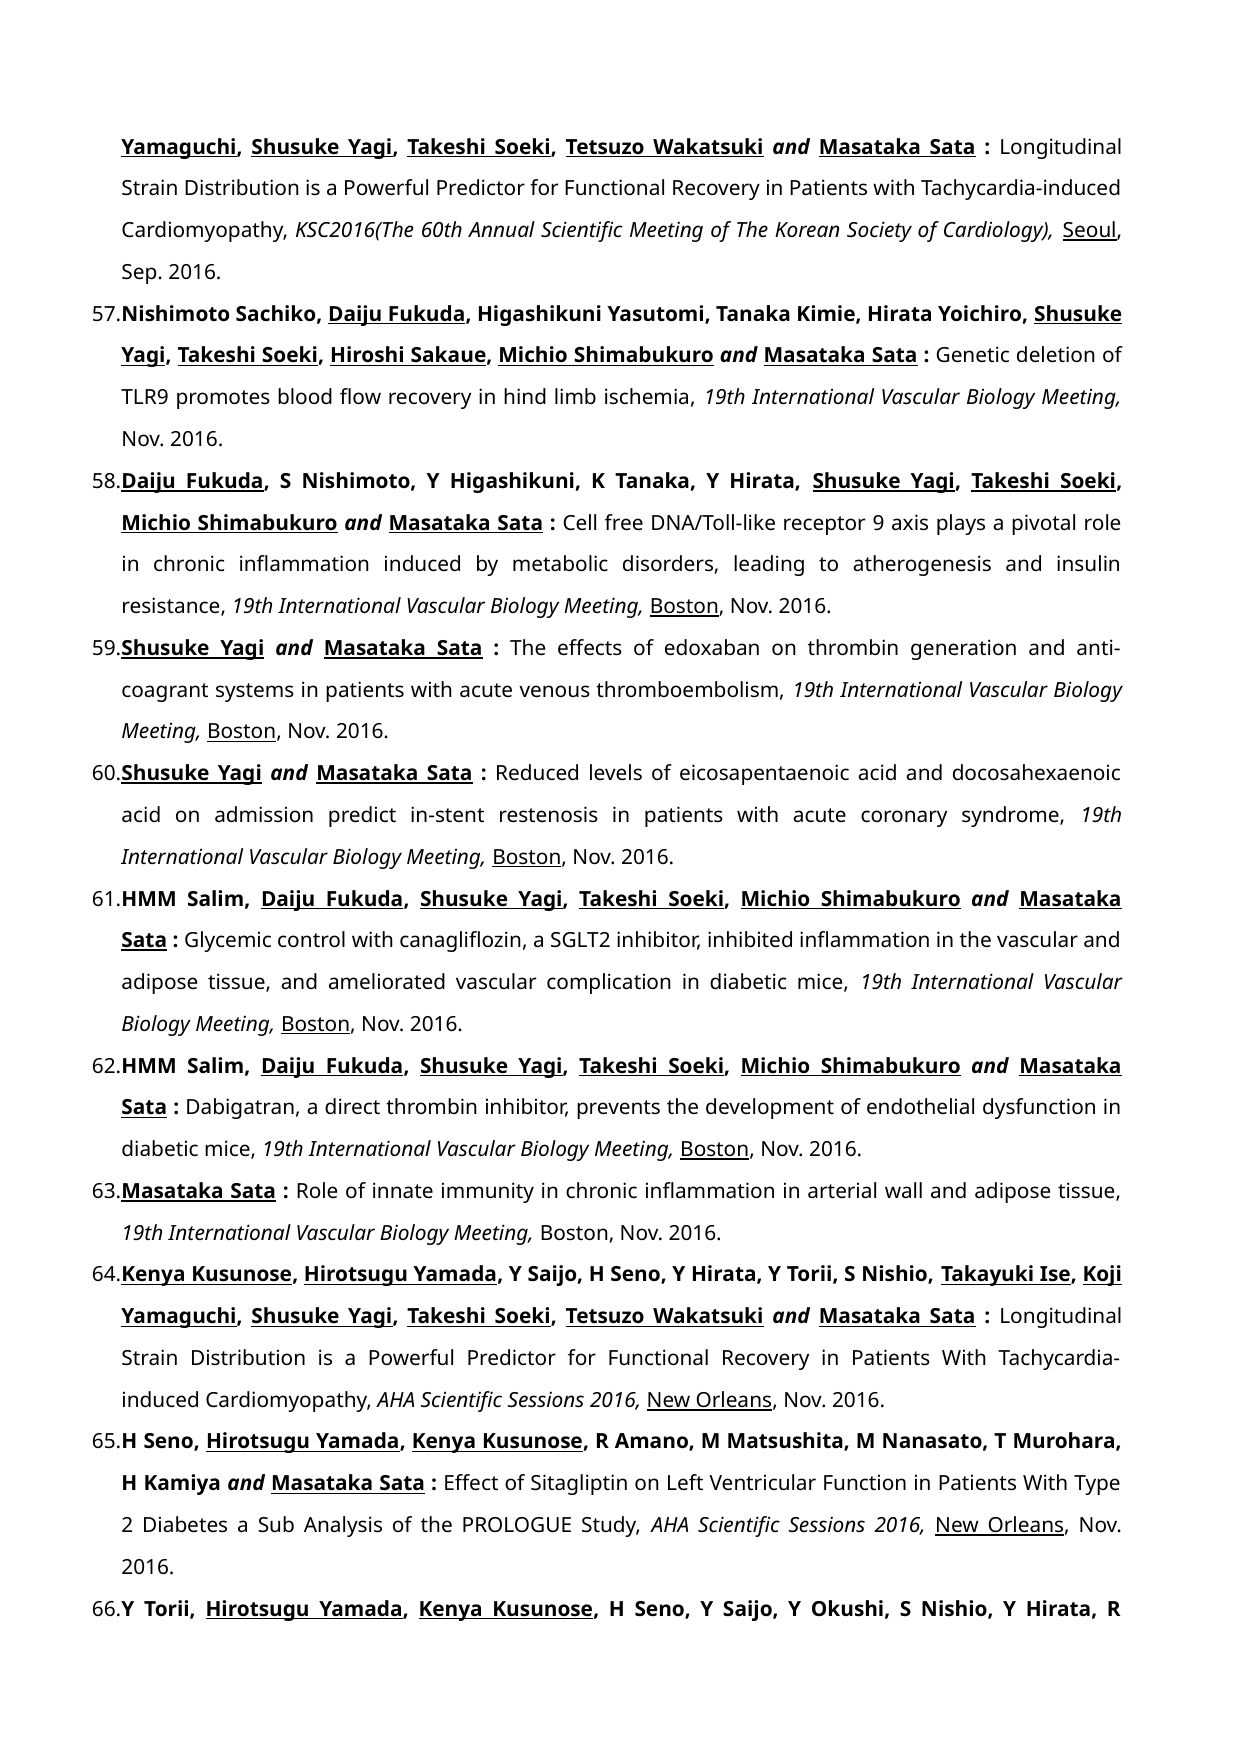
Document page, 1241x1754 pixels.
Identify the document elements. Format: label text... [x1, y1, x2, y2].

list HMM Salim, Daiju Fukuda, Shusuke Yagi, Takeshi Soeki, Michio Shimabukuro and Masataka Sata : Dabigatran, a direct thrombin inhibitor, prevents the development of endothelial dysfunction in diabetic mice, 19th International Vascular Biology Meeting, Boston, Nov. 2016. [92, 1044, 1122, 1169]
list Masataka Sata : Role of innate immunity in chronic inflammation in arterial wall and adipose tissue, 19th International Vascular Biology Meeting, Boston, Nov. 2016. [92, 1169, 1122, 1253]
list Nishimoto Sachiko, Daiju Fukuda, Higashikuni Yasutomi, Tanaka Kimie, Hirata Yoichiro, Shusuke Yagi, Takeshi Soeki, Hiroshi Sakaue, Michio Shimabukuro and Masataka Sata : Genetic deletion of TLR9 promotes blood flow recovery in hind limb ischemia, 19th International Vascular Biology Meeting, Nov. 2016. [92, 292, 1122, 459]
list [92, 1587, 1122, 1629]
list HMM Salim, Daiju Fukuda, Shusuke Yagi, Takeshi Soeki, Michio Shimabukuro and Masataka Sata : Glycemic control with canagliflozin, a SGLT2 inhibitor, inhibited inflammation in the vascular and adipose tissue, and ameliorated vascular complication in diabetic mice, 19th International Vascular Biology Meeting, Boston, Nov. 2016. [92, 877, 1122, 1044]
list Kenya Kusunose, Hirotsugu Yamada, Y Saijo, H Seno, Y Hirata, Y Torii, S Nishio, Takayuki Ise, Koji Yamaguchi, Shusuke Yagi, Takeshi Soeki, Tetsuzo Wakatsuki and Masataka Sata : Longitudinal Strain Distribution is a Powerful Predictor for Functional Recovery in Patients With Tachycardia-induced Cardiomyopathy, AHA Scientific Sessions 2016, New Orleans, Nov. 2016. [92, 1253, 1122, 1420]
list H Seno, Hirotsugu Yamada, Kenya Kusunose, R Amano, M Matsushita, M Nanasato, T Murohara, H Kamiya and Masataka Sata : Effect of Sitagliptin on Left Ventricular Function in Patients With Type 2 Diabetes a Sub Analysis of the PROLOGUE Study, AHA Scientific Sessions 2016, New Orleans, Nov. 2016. [92, 1420, 1122, 1587]
list Shusuke Yagi and Masataka Sata : Reduced levels of eicosapentaenoic acid and docosahexaenoic acid on admission predict in-stent restenosis in patients with acute coronary syndrome, 19th International Vascular Biology Meeting, Boston, Nov. 2016. [92, 752, 1122, 877]
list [92, 125, 1122, 292]
list Daiju Fukuda, S Nishimoto, Y Higashikuni, K Tanaka, Y Hirata, Shusuke Yagi, Takeshi Soeki, Michio Shimabukuro and Masataka Sata : Cell free DNA/Toll-like receptor 9 axis plays a pivotal role in chronic inflammation induced by metabolic disorders, leading to atherogenesis and insulin resistance, 19th International Vascular Biology Meeting, Boston, Nov. 2016. [92, 459, 1122, 626]
list Shusuke Yagi and Masataka Sata : The effects of edoxaban on thrombin generation and anti-coagrant systems in patients with acute venous thromboembolism, 19th International Vascular Biology Meeting, Boston, Nov. 2016. [92, 626, 1122, 752]
